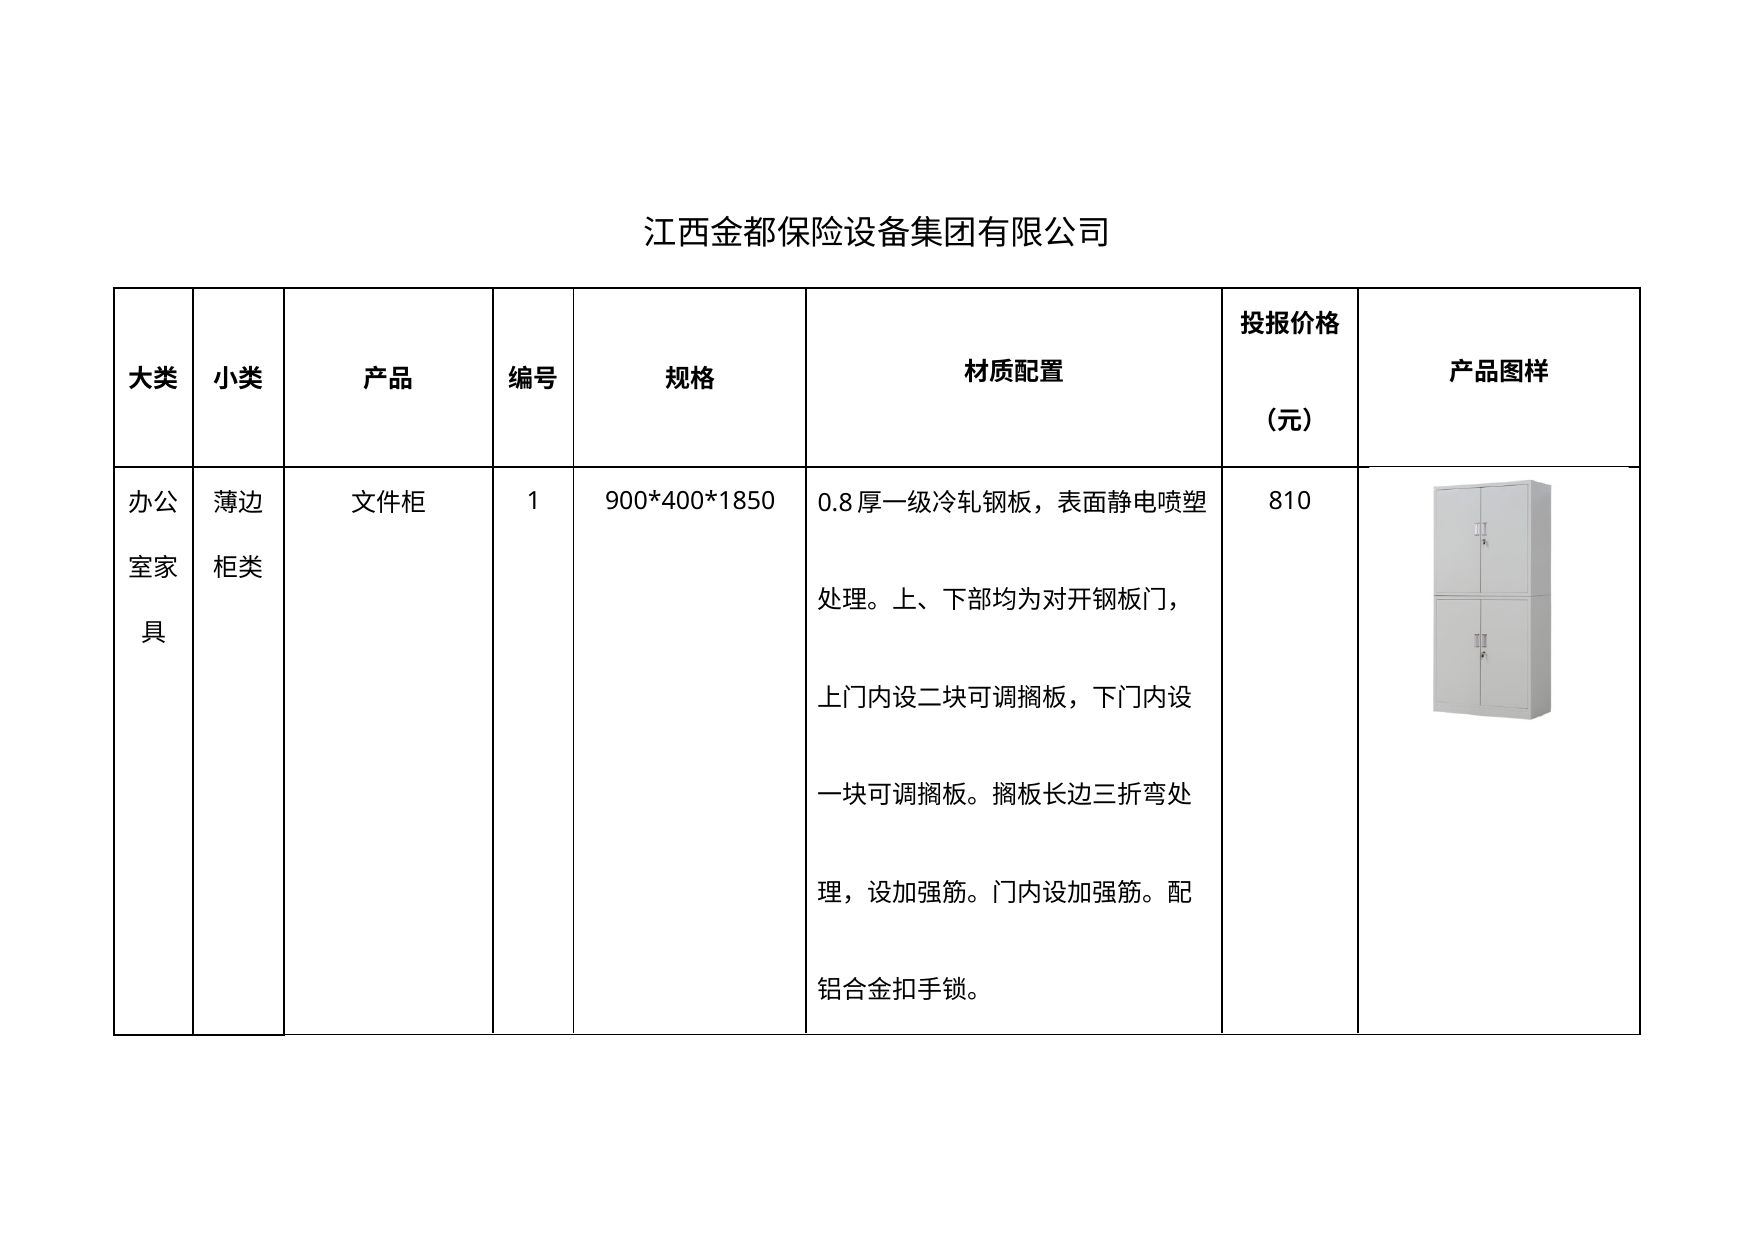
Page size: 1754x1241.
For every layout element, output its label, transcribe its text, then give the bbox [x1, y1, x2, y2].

table_cell 薄边柜类 [194, 468, 283, 1034]
table_header 大类 [115, 289, 192, 466]
table_header 材质配置 [807, 289, 1221, 466]
picture [1369, 467, 1629, 727]
table_cell 900*400*1850 [574, 468, 806, 1034]
table_cell [1358, 468, 1639, 1034]
table_cell 办公室家具 [115, 468, 192, 1034]
table_header 小类 [194, 289, 283, 466]
table_cell 810 [1222, 468, 1358, 1034]
table_header 编号 [494, 289, 573, 466]
table_header 产品图样 [1359, 289, 1639, 466]
table_header 规格 [574, 289, 805, 466]
table_cell 文件柜 [285, 468, 493, 1034]
table_header 产品 [285, 289, 492, 466]
table_cell 0.8厚一级冷轧钢板，表面静电喷塑处理。上、下部均为对开钢板门，上门内设二块可调搁板，下门内设一块可调搁板。搁板长边三折弯处理，设加强筋。门内设加强筋。配铝合金扣手锁。 [806, 468, 1222, 1034]
text 江西金都保险设备集团有限公司 [150, 198, 1604, 263]
table_cell 1 [493, 468, 574, 1034]
table_header 投报价格（元） [1223, 289, 1357, 466]
